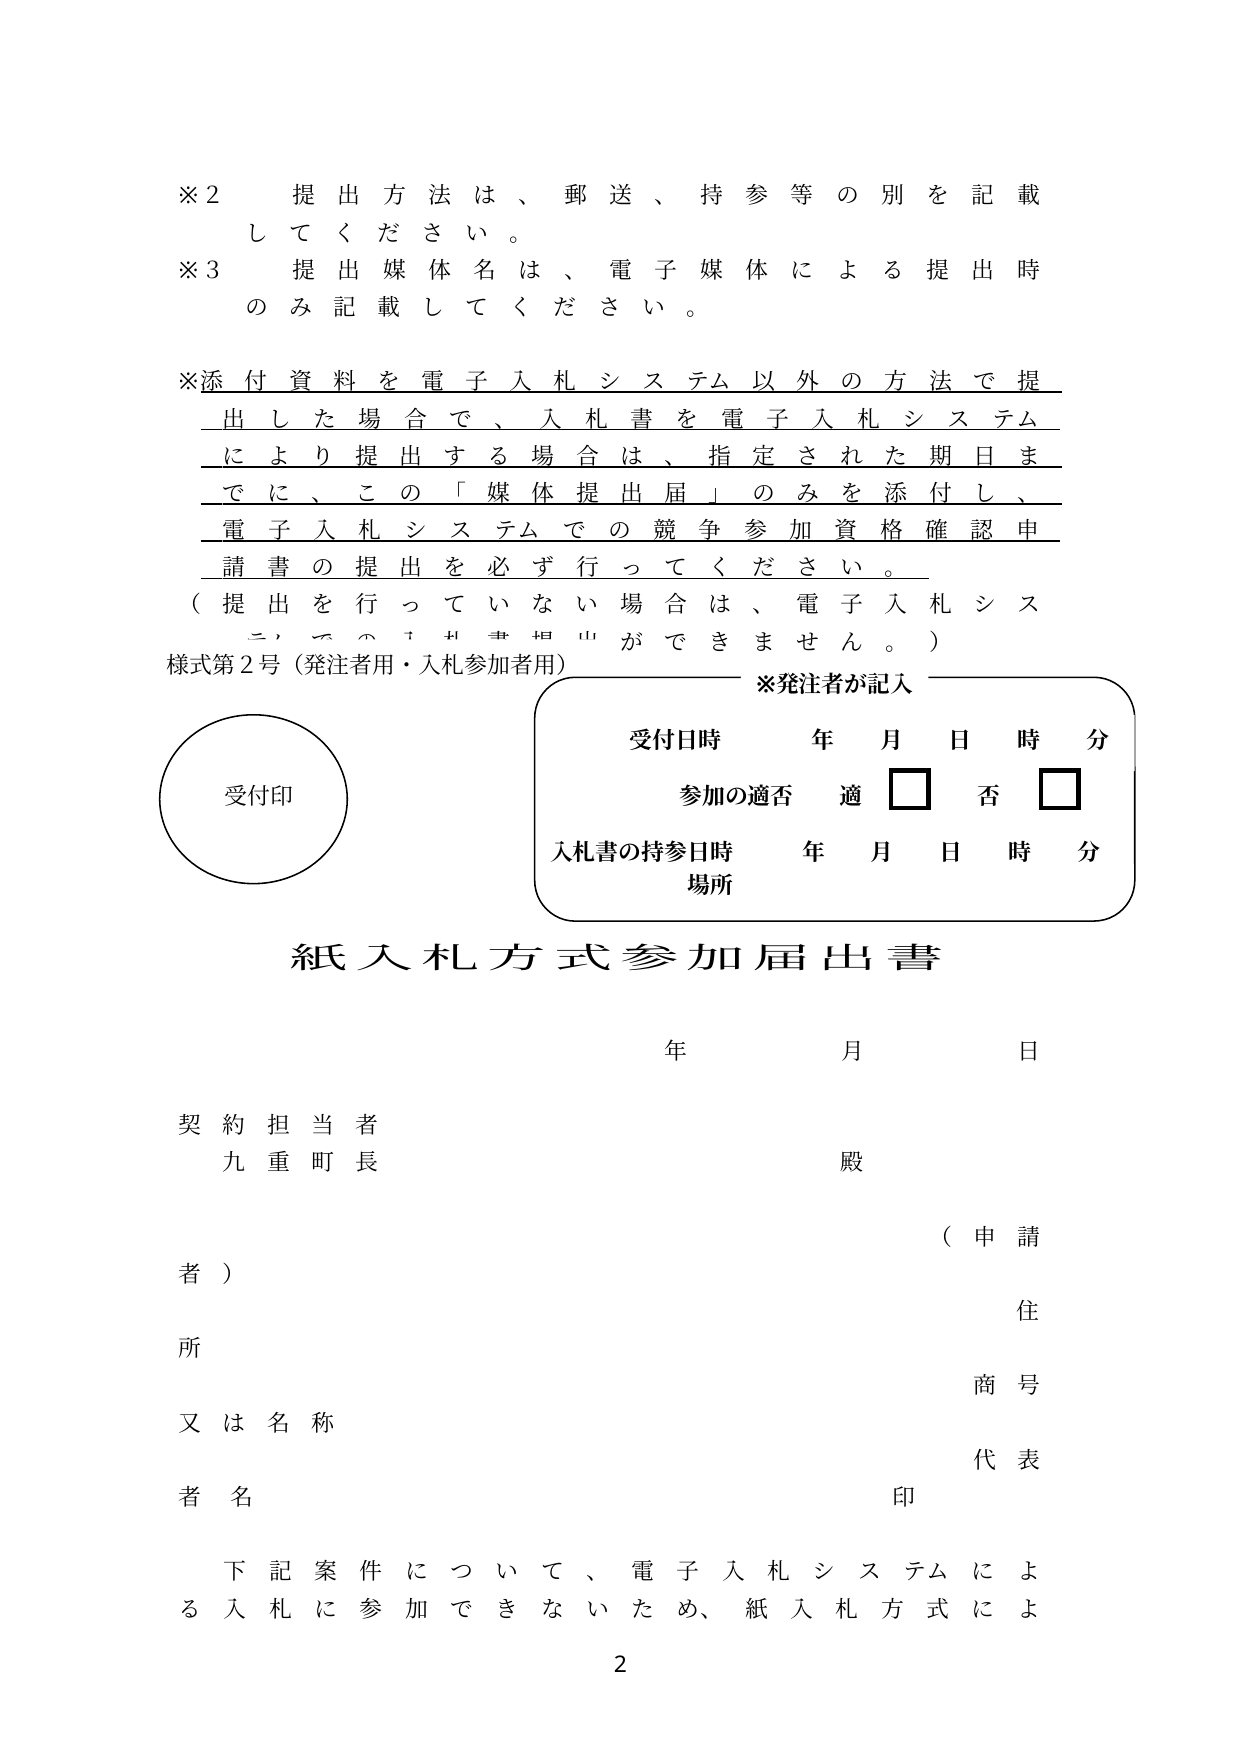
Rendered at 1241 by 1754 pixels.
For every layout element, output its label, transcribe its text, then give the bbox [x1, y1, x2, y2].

text 九重町長 殿 [178, 1142, 1062, 1179]
text 契約担当者 [178, 1105, 1062, 1142]
text 年 月 日 [178, 1031, 1062, 1068]
text ※添付資料を電子入札システム以外の方法で提出した場合で、入札書を電子入札システムにより提出する場合は、指定された期日までに、この「媒体提出届」のみを添付し、電子入札システムでの競争参加資格確認申請書の提出を必ず行ってください。 [178, 361, 1062, 584]
text ※３ 提出媒体名は、電子媒体による提出時のみ記載してください。 [178, 250, 1062, 324]
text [178, 1551, 1062, 1626]
text 住 所 [178, 1291, 1062, 1365]
text 紙入札方式参加届出書 [178, 919, 1062, 993]
text ※２ 提出方法は、郵送、持参等の別を記載してください。 [178, 175, 1062, 250]
text （申請者） [178, 1217, 1062, 1291]
text 商号又は名称 [178, 1365, 1062, 1440]
text 代表者名 印 [178, 1440, 1062, 1514]
text （提出を行っていない場合は、電子入札システムでの入札書提出ができません。） [178, 584, 1062, 659]
